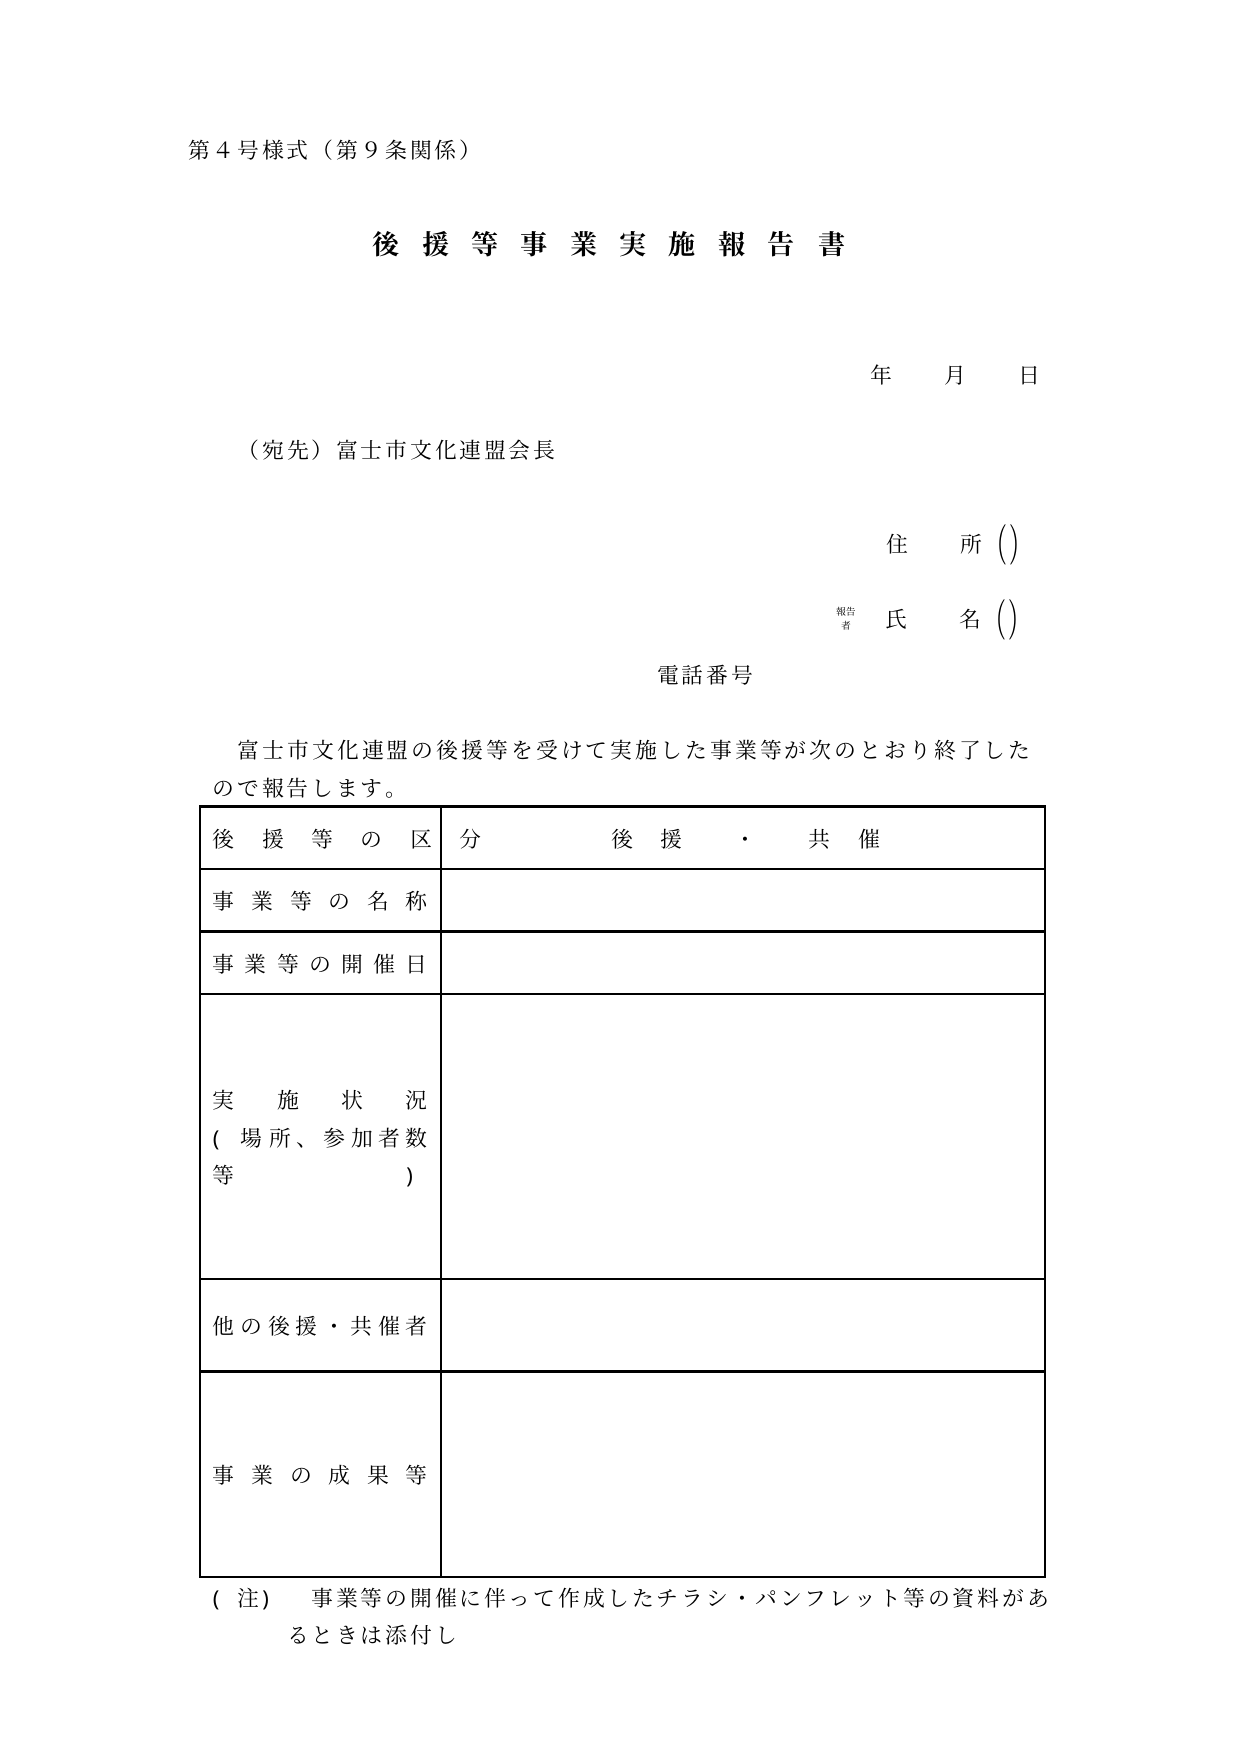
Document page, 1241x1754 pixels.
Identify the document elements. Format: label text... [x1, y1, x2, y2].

table_cell 実施状況 (場所、参加者数等) [201, 995, 440, 1278]
table_cell 事業等の名称 [201, 870, 440, 930]
table_header 年 月 日 （宛先）富士市文化連盟会長 住 所（法人にあっては、その主たる事業所の所在地） 申請者 氏 名（法人にあっては、その名称及び代表者の氏名） 印 電話番号 富士市文化連盟の後援等を受けて実施した事業等が次のとおり終了したので報告します。 [200, 318, 1044, 805]
table_cell 事業等の開催日 [201, 933, 440, 993]
text 第４号様式（第９条関係） [188, 130, 1052, 168]
table_cell 他の後援・共催者 [201, 1280, 440, 1370]
table_cell [442, 870, 1044, 930]
table_cell [442, 933, 1044, 993]
table_cell [442, 995, 1044, 1278]
table_cell [442, 1373, 1044, 1576]
table_cell 後援等の区分 [201, 808, 440, 868]
table_cell 後 援 ・ 共 催 [442, 808, 1044, 868]
text (注) 事業等の開催に伴って作成したチラシ・パンフレット等の資料があるときは添付し [211, 1578, 1052, 1653]
text 後援等事業実施報告書 [188, 205, 1052, 280]
table_cell 事業の成果等 [201, 1373, 440, 1576]
table_cell [442, 1280, 1044, 1370]
